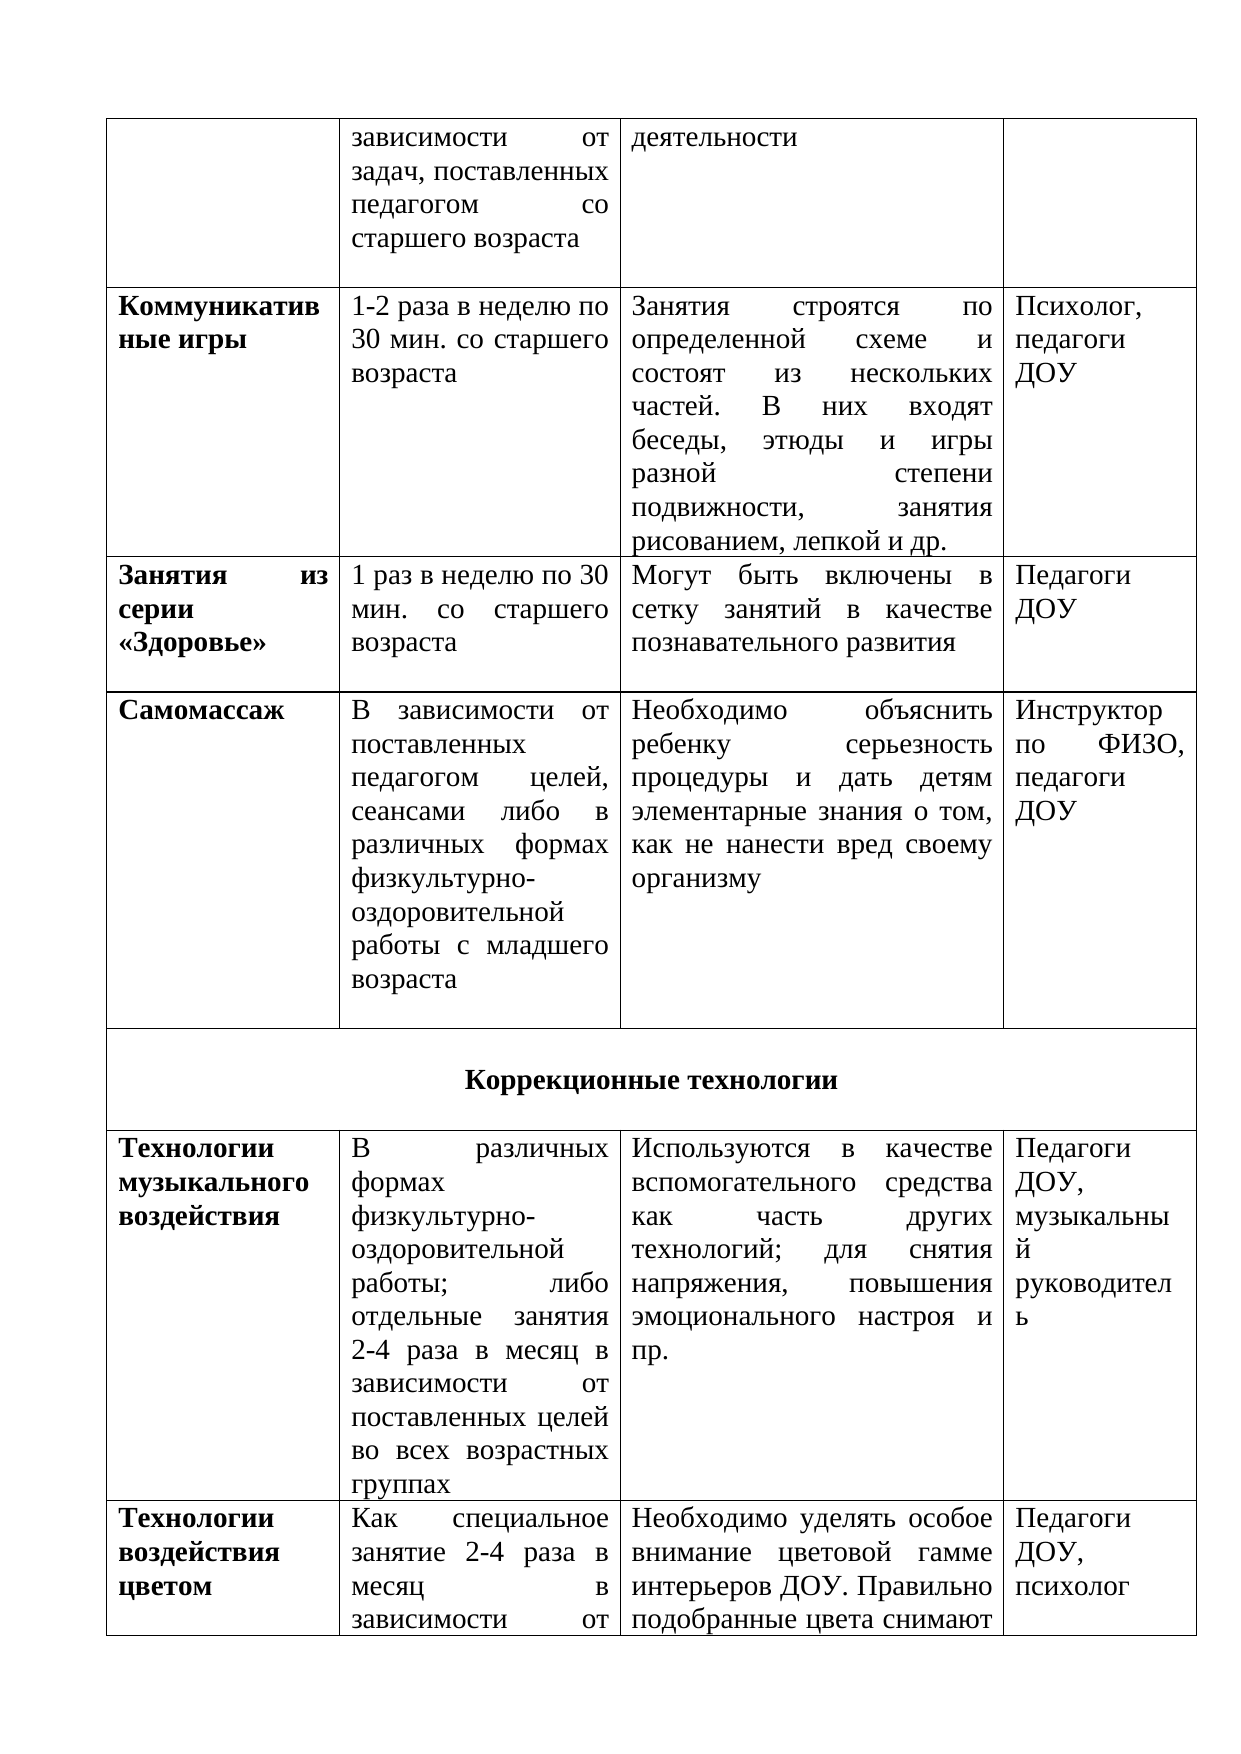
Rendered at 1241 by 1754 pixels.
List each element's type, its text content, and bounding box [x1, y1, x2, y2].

table_cell Инструктор по ФИЗО, педагоги ДОУ [1004, 693, 1196, 1028]
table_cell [107, 119, 339, 287]
table_cell Коррекционные технологии [107, 1029, 1196, 1129]
table_cell В зависимости от поставленных педагогом целей, сеансами либо в различных формах физкультурно-оздоровительной работы с младшего возраста [340, 693, 620, 1028]
table_cell В различных формах физкультурно-оздоровительной работы; либо отдельные занятия 2-4 раза в месяц в зависимости от поставленных целей во всех возрастных группах [340, 1131, 620, 1499]
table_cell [340, 1501, 620, 1635]
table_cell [621, 1501, 1003, 1635]
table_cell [340, 119, 620, 287]
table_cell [107, 1501, 339, 1635]
table_cell Занятия строятся по определенной схеме и состоят из нескольких частей. В них входят беседы, этюды и игры разной степени подвижности, занятия рисованием, лепкой и др. [621, 288, 1003, 556]
table_cell Могут быть включены в сетку занятий в качестве познавательного развития [621, 557, 1003, 691]
table_cell Психолог, педагоги ДОУ [1004, 288, 1196, 556]
table_cell Самомассаж [107, 693, 339, 1028]
table_cell Коммуникативные игры [107, 288, 339, 556]
table_cell Педагоги ДОУ [1004, 557, 1196, 691]
table_cell Педагоги ДОУ, музыкальный руководитель [1004, 1131, 1196, 1499]
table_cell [1004, 119, 1196, 287]
table_cell Занятия из серии «Здоровье» [107, 557, 339, 691]
table_cell 1-2 раза в неделю по 30 мин. со старшего возраста [340, 288, 620, 556]
table_cell Технологии музыкального воздействия [107, 1131, 339, 1499]
table_cell Используются в качестве вспомогательного средства как часть других технологий; для снятия напряжения, повышения эмоционального настроя и пр. [621, 1131, 1003, 1499]
table_cell 1 раз в неделю по 30 мин. со старшего возраста [340, 557, 620, 691]
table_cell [621, 119, 1003, 287]
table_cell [1004, 1501, 1196, 1635]
table_cell Необходимо объяснить ребенку серьезность процедуры и дать детям элементарные знания о том, как не нанести вред своему организму [621, 693, 1003, 1028]
